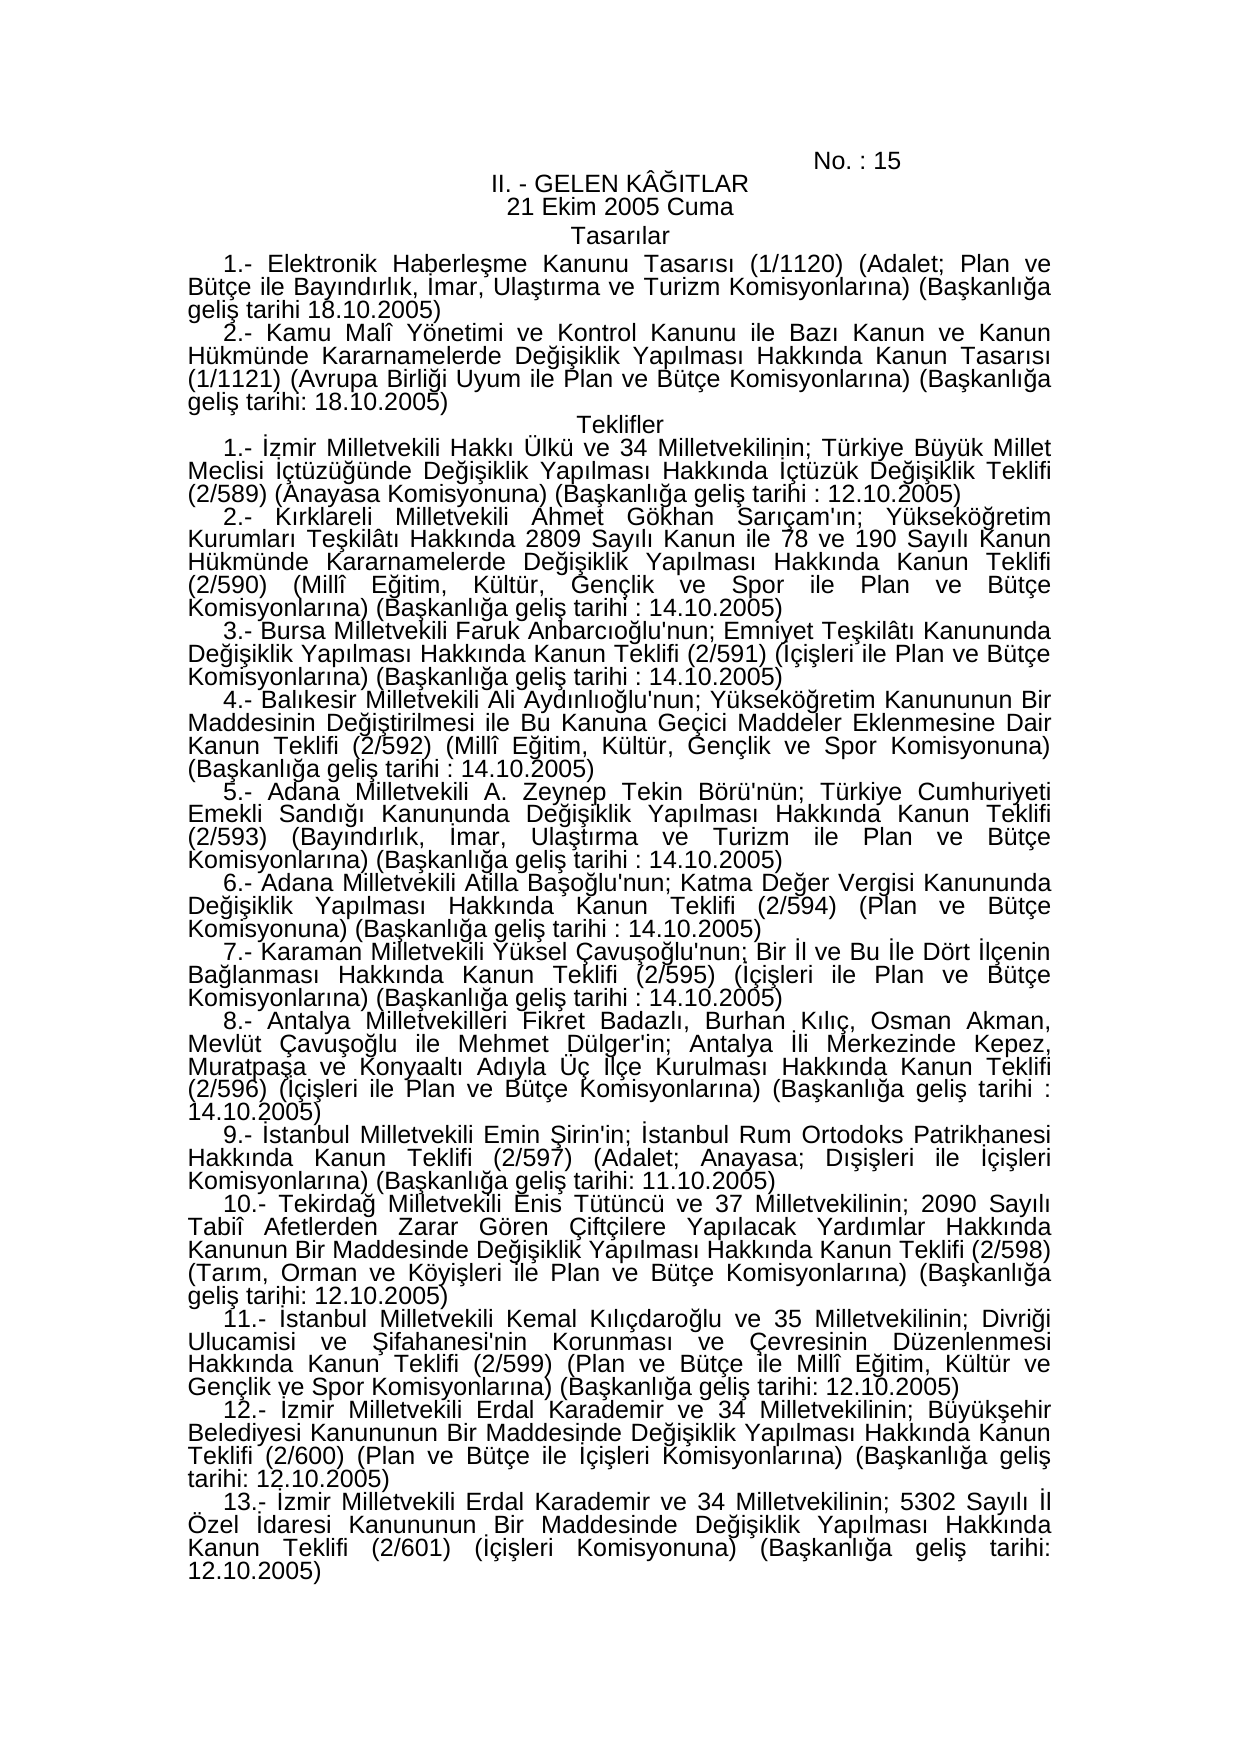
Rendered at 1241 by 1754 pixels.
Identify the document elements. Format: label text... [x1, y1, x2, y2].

text 21 Ekim 2005 Cuma [187, 197, 1053, 220]
text No. : 15 [187, 150, 1053, 174]
text 9.- İstanbul Milletvekili Emin Şirin'in; İstanbul Rum Ortodoks Patrikhanesi Hakkında Kanun Teklifi (2/597) (Adalet; Anayasa; Dışişleri ile İçişleri Komisyonlarına) (Başkanlığa geliş tarihi: 11.10.2005) [187, 1125, 1053, 1194]
text 7.- Karaman Milletvekili Yüksel Çavuşoğlu'nun; Bir İl ve Bu İle Dört İlçenin Bağlanması Hakkında Kanun Teklifi (2/595) (İçişleri ile Plan ve Bütçe Komisyonlarına) (Başkanlığa geliş tarihi : 14.10.2005) [187, 942, 1053, 1011]
text Tasarılar [187, 226, 1053, 249]
text 1.- İzmir Milletvekili Hakkı Ülkü ve 34 Milletvekilinin; Türkiye Büyük Millet Meclisi İçtüzüğünde Değişiklik Yapılması Hakkında İçtüzük Değişiklik Teklifi (2/589) (Anayasa Komisyonuna) (Başkanlığa geliş tarihi : 12.10.2005) [187, 438, 1053, 507]
text II. - GELEN KÂĞITLAR [187, 174, 1053, 197]
text 6.- Adana Milletvekili Atilla Başoğlu'nun; Katma Değer Vergisi Kanununda Değişiklik Yapılması Hakkında Kanun Teklifi (2/594) (Plan ve Bütçe Komisyonuna) (Başkanlığa geliş tarihi : 14.10.2005) [187, 873, 1053, 942]
text 2.- Kamu Malî Yönetimi ve Kontrol Kanunu ile Bazı Kanun ve Kanun Hükmünde Kararnamelerde Değişiklik Yapılması Hakkında Kanun Tasarısı (1/1121) (Avrupa Birliği Uyum ile Plan ve Bütçe Komisyonlarına) (Başkanlığa geliş tarihi: 18.10.2005) [187, 323, 1053, 415]
text 1.- Elektronik Haberleşme Kanunu Tasarısı (1/1120) (Adalet; Plan ve Bütçe ile Bayındırlık, İmar, Ulaştırma ve Turizm Komisyonlarına) (Başkanlığa geliş tarihi 18.10.2005) [187, 254, 1053, 323]
text 12.- İzmir Milletvekili Erdal Karademir ve 34 Milletvekilinin; Büyükşehir Belediyesi Kanununun Bir Maddesinde Değişiklik Yapılması Hakkında Kanun Teklifi (2/600) (Plan ve Bütçe ile İçişleri Komisyonlarına) (Başkanlığa geliş tarihi: 12.10.2005) [187, 1400, 1053, 1492]
text 8.- Antalya Milletvekilleri Fikret Badazlı, Burhan Kılıç, Osman Akman, Mevlüt Çavuşoğlu ile Mehmet Dülger'in; Antalya İli Merkezinde Kepez, Muratpaşa ve Konyaaltı Adıyla Üç İlçe Kurulması Hakkında Kanun Teklifi (2/596) (İçişleri ile Plan ve Bütçe Komisyonlarına) (Başkanlığa geliş tarihi : 14.10.2005) [187, 1011, 1053, 1125]
text 11.- İstanbul Milletvekili Kemal Kılıçdaroğlu ve 35 Milletvekilinin; Divriği Ulucamisi ve Şifahanesi'nin Korunması ve Çevresinin Düzenlenmesi Hakkında Kanun Teklifi (2/599) (Plan ve Bütçe ile Millî Eğitim, Kültür ve Gençlik ve Spor Komisyonlarına) (Başkanlığa geliş tarihi: 12.10.2005) [187, 1309, 1053, 1400]
text 5.- Adana Milletvekili A. Zeynep Tekin Börü'nün; Türkiye Cumhuriyeti Emekli Sandığı Kanununda Değişiklik Yapılması Hakkında Kanun Teklifi (2/593) (Bayındırlık, İmar, Ulaştırma ve Turizm ile Plan ve Bütçe Komisyonlarına) (Başkanlığa geliş tarihi : 14.10.2005) [187, 782, 1053, 873]
text 2.- Kırklareli Milletvekili Ahmet Gökhan Sarıçam'ın; Yükseköğretim Kurumları Teşkilâtı Hakkında 2809 Sayılı Kanun ile 78 ve 190 Sayılı Kanun Hükmünde Kararnamelerde Değişiklik Yapılması Hakkında Kanun Teklifi (2/590) (Millî Eğitim, Kültür, Gençlik ve Spor ile Plan ve Bütçe Komisyonlarına) (Başkanlığa geliş tarihi : 14.10.2005) [187, 507, 1053, 621]
text Teklifler [187, 415, 1053, 438]
text 13.- İzmir Milletvekili Erdal Karademir ve 34 Milletvekilinin; 5302 Sayılı İl Özel İdaresi Kanununun Bir Maddesinde Değişiklik Yapılması Hakkında Kanun Teklifi (2/601) (İçişleri Komisyonuna) (Başkanlığa geliş tarihi: 12.10.2005) [187, 1492, 1053, 1584]
text 3.- Bursa Milletvekili Faruk Anbarcıoğlu'nun; Emniyet Teşkilâtı Kanununda Değişiklik Yapılması Hakkında Kanun Teklifi (2/591) (İçişleri ile Plan ve Bütçe Komisyonlarına) (Başkanlığa geliş tarihi : 14.10.2005) [187, 621, 1053, 690]
text 10.- Tekirdağ Milletvekili Enis Tütüncü ve 37 Milletvekilinin; 2090 Sayılı Tabiî Afetlerden Zarar Gören Çiftçilere Yapılacak Yardımlar Hakkında Kanunun Bir Maddesinde Değişiklik Yapılması Hakkında Kanun Teklifi (2/598) (Tarım, Orman ve Köyişleri ile Plan ve Bütçe Komisyonlarına) (Başkanlığa geliş tarihi: 12.10.2005) [187, 1194, 1053, 1309]
text 4.- Balıkesir Milletvekili Ali Aydınlıoğlu'nun; Yükseköğretim Kanununun Bir Maddesinin Değiştirilmesi ile Bu Kanuna Geçici Maddeler Eklenmesine Dair Kanun Teklifi (2/592) (Millî Eğitim, Kültür, Gençlik ve Spor Komisyonuna) (Başkanlığa geliş tarihi : 14.10.2005) [187, 690, 1053, 782]
